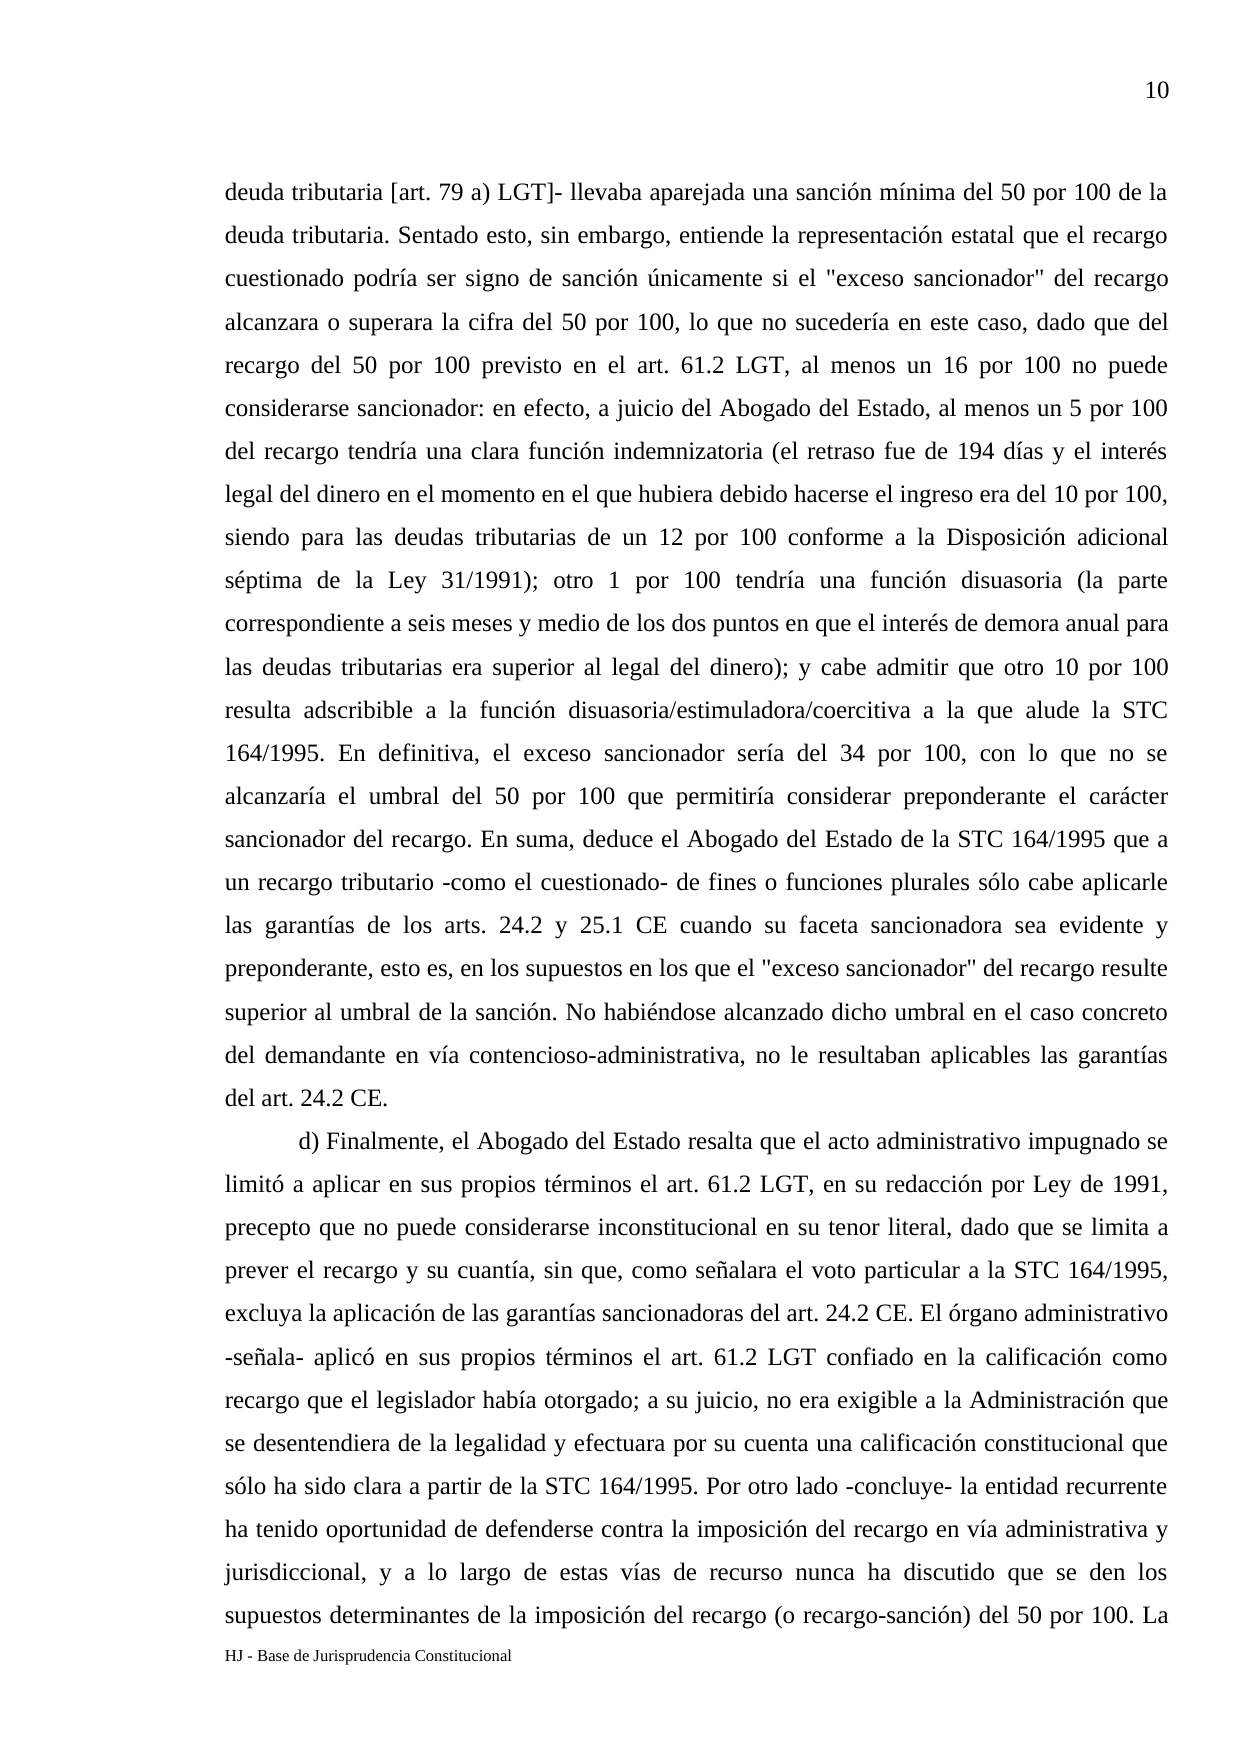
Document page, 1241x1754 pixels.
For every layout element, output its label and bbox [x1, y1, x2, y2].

text [224, 177, 1169, 1112]
text [224, 1126, 1169, 1629]
